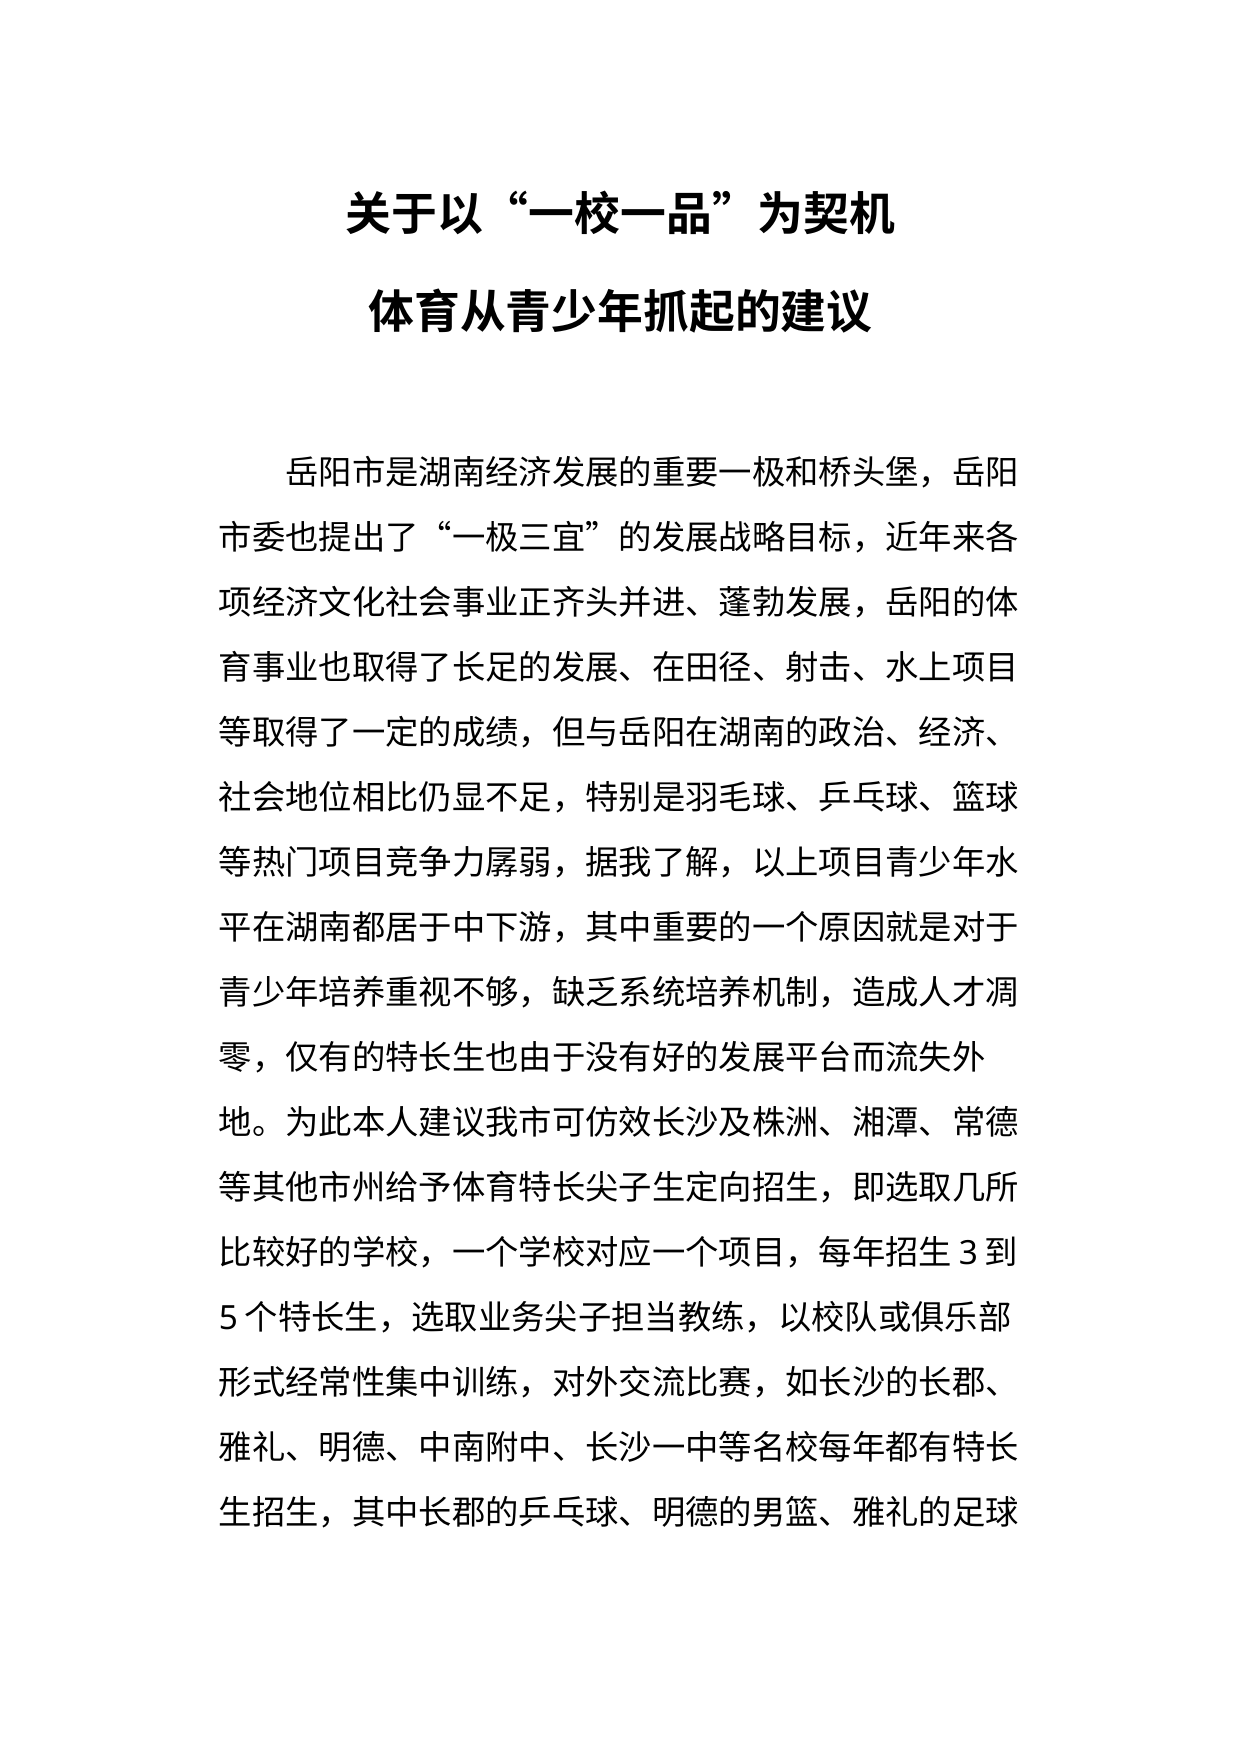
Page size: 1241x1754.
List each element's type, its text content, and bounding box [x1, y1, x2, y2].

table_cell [188, 357, 1053, 1574]
table_header 关于以“一校一品”为契机 体育从青少年抓起的建议 [188, 162, 1053, 357]
